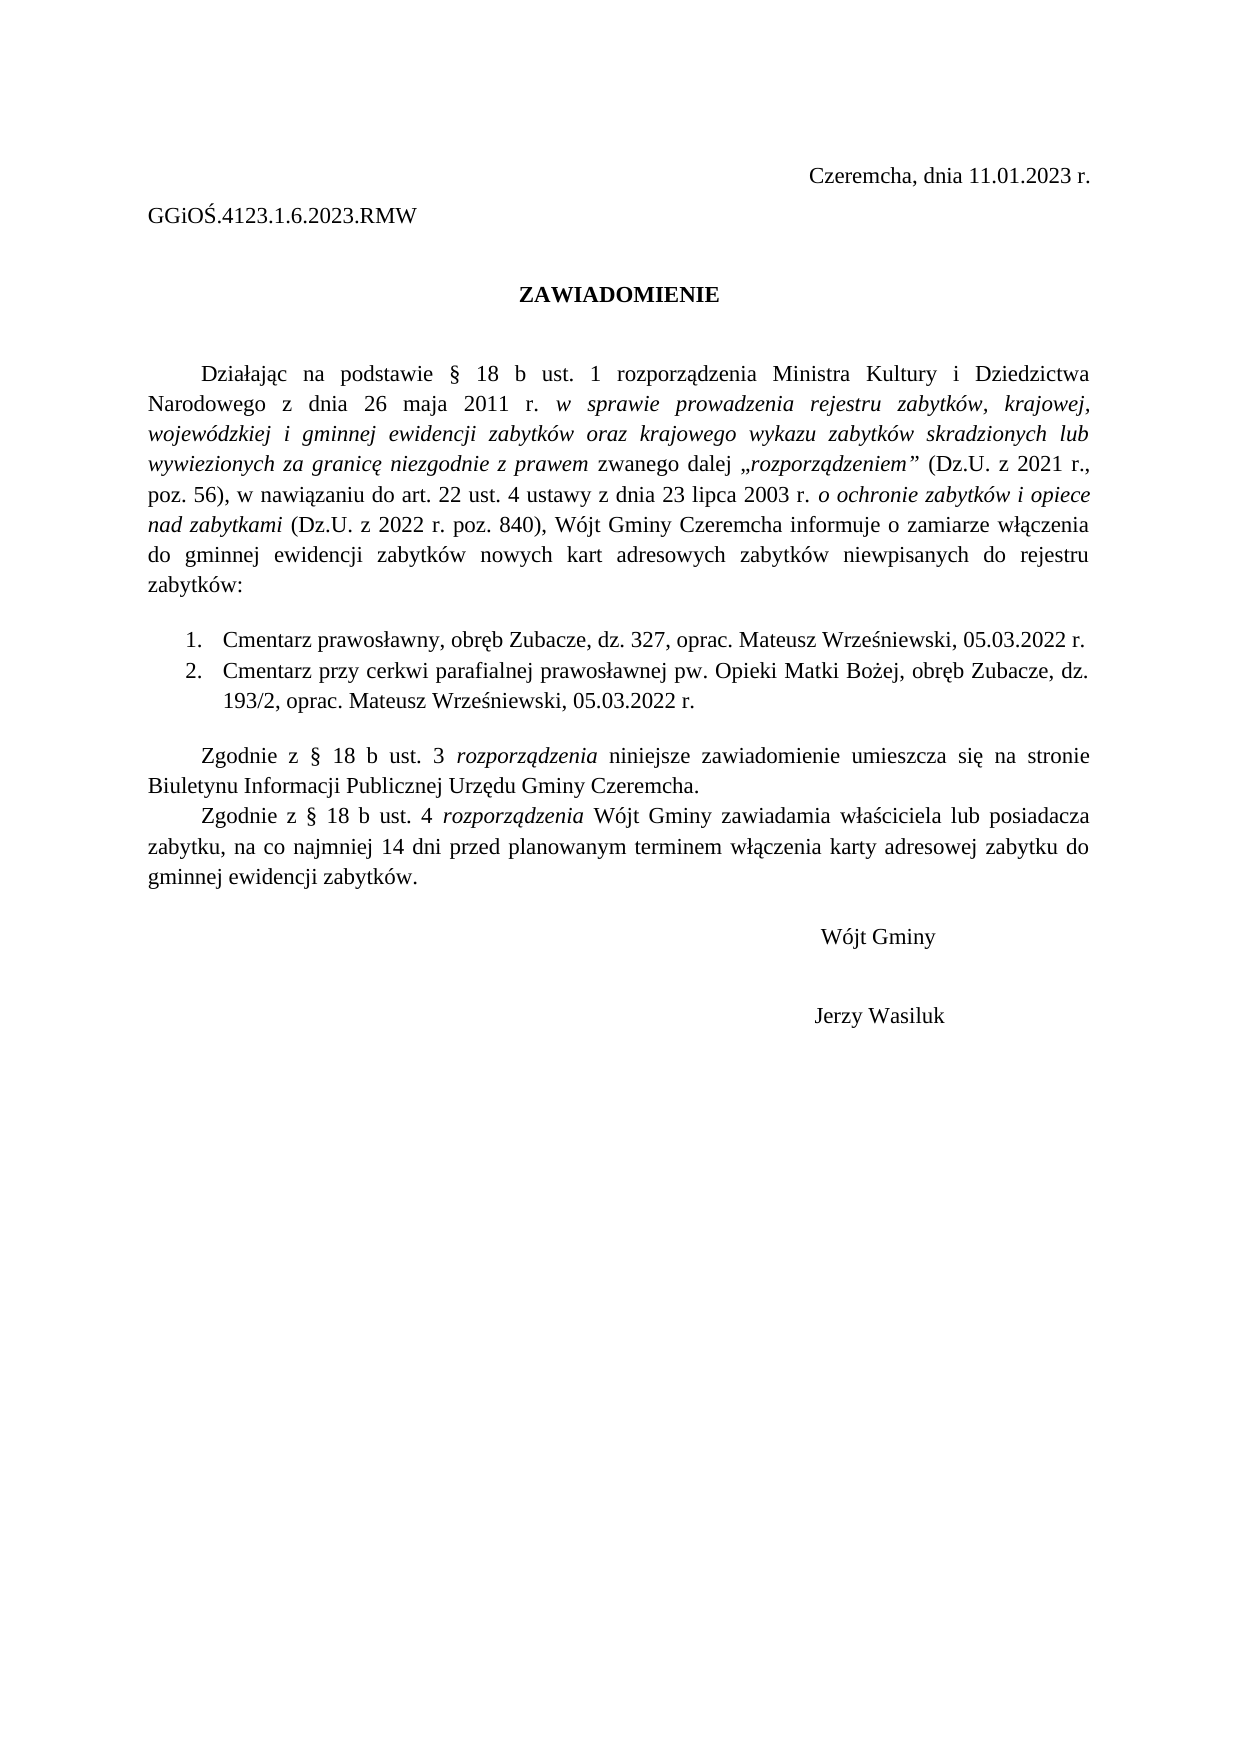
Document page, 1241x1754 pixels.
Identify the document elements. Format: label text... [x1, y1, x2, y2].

text Zgodnie z § 18 b ust. 4 rozporządzenia Wójt Gminy zawiadamia właściciela lub posiadacza zabytku, na co najmniej 14 dni przed planowanym terminem włączenia karty adresowej zabytku do gminnej ewidencji zabytków. [148, 803, 1091, 889]
text GGiOŚ.4123.1.6.2023.RMW [148, 202, 1091, 228]
text ZAWIADOMIENIE [148, 281, 1091, 307]
text Wójt Gminy [803, 923, 1091, 950]
text Zgodnie z § 18 b ust. 3 rozporządzenia niniejsze zawiadomienie umieszcza się na stronie Biuletynu Informacji Publicznej Urzędu Gminy Czeremcha. [148, 742, 1091, 799]
list Cmentarz prawosławny, obręb Zubacze, dz. 327, oprac. Mateusz Wrześniewski, 05.03.2022 r. [185, 627, 1091, 653]
text Działając na podstawie § 18 b ust. 1 rozporządzenia Ministra Kultury i Dziedzictwa Narodowego z dnia 26 maja 2011 r. w sprawie prowadzenia rejestru zabytków, krajowej, wojewódzkiej i gminnej ewidencji zabytków oraz krajowego wykazu zabytków skradzionych lub wywiezionych za granicę niezgodnie z prawem zwanego dalej „rozporządzeniem” (Dz.U. z 2021 r., poz. 56), w nawiązaniu do art. 22 ust. 4 ustawy z dnia 23 lipca 2003 r. o ochronie zabytków i opiece nad zabytkami (Dz.U. z 2022 r. poz. 840), Wójt Gminy Czeremcha informuje o zamiarze włączenia do gminnej ewidencji zabytków nowych kart adresowych zabytków niewpisanych do rejestru zabytków: [148, 360, 1091, 598]
text Czeremcha, dnia 11.01.2023 r. [148, 162, 1091, 189]
list Cmentarz przy cerkwi parafialnej prawosławnej pw. Opieki Matki Bożej, obręb Zubacze, dz. 193/2, oprac. Mateusz Wrześniewski, 05.03.2022 r. [185, 657, 1091, 713]
text Jerzy Wasiluk [785, 1002, 1091, 1029]
